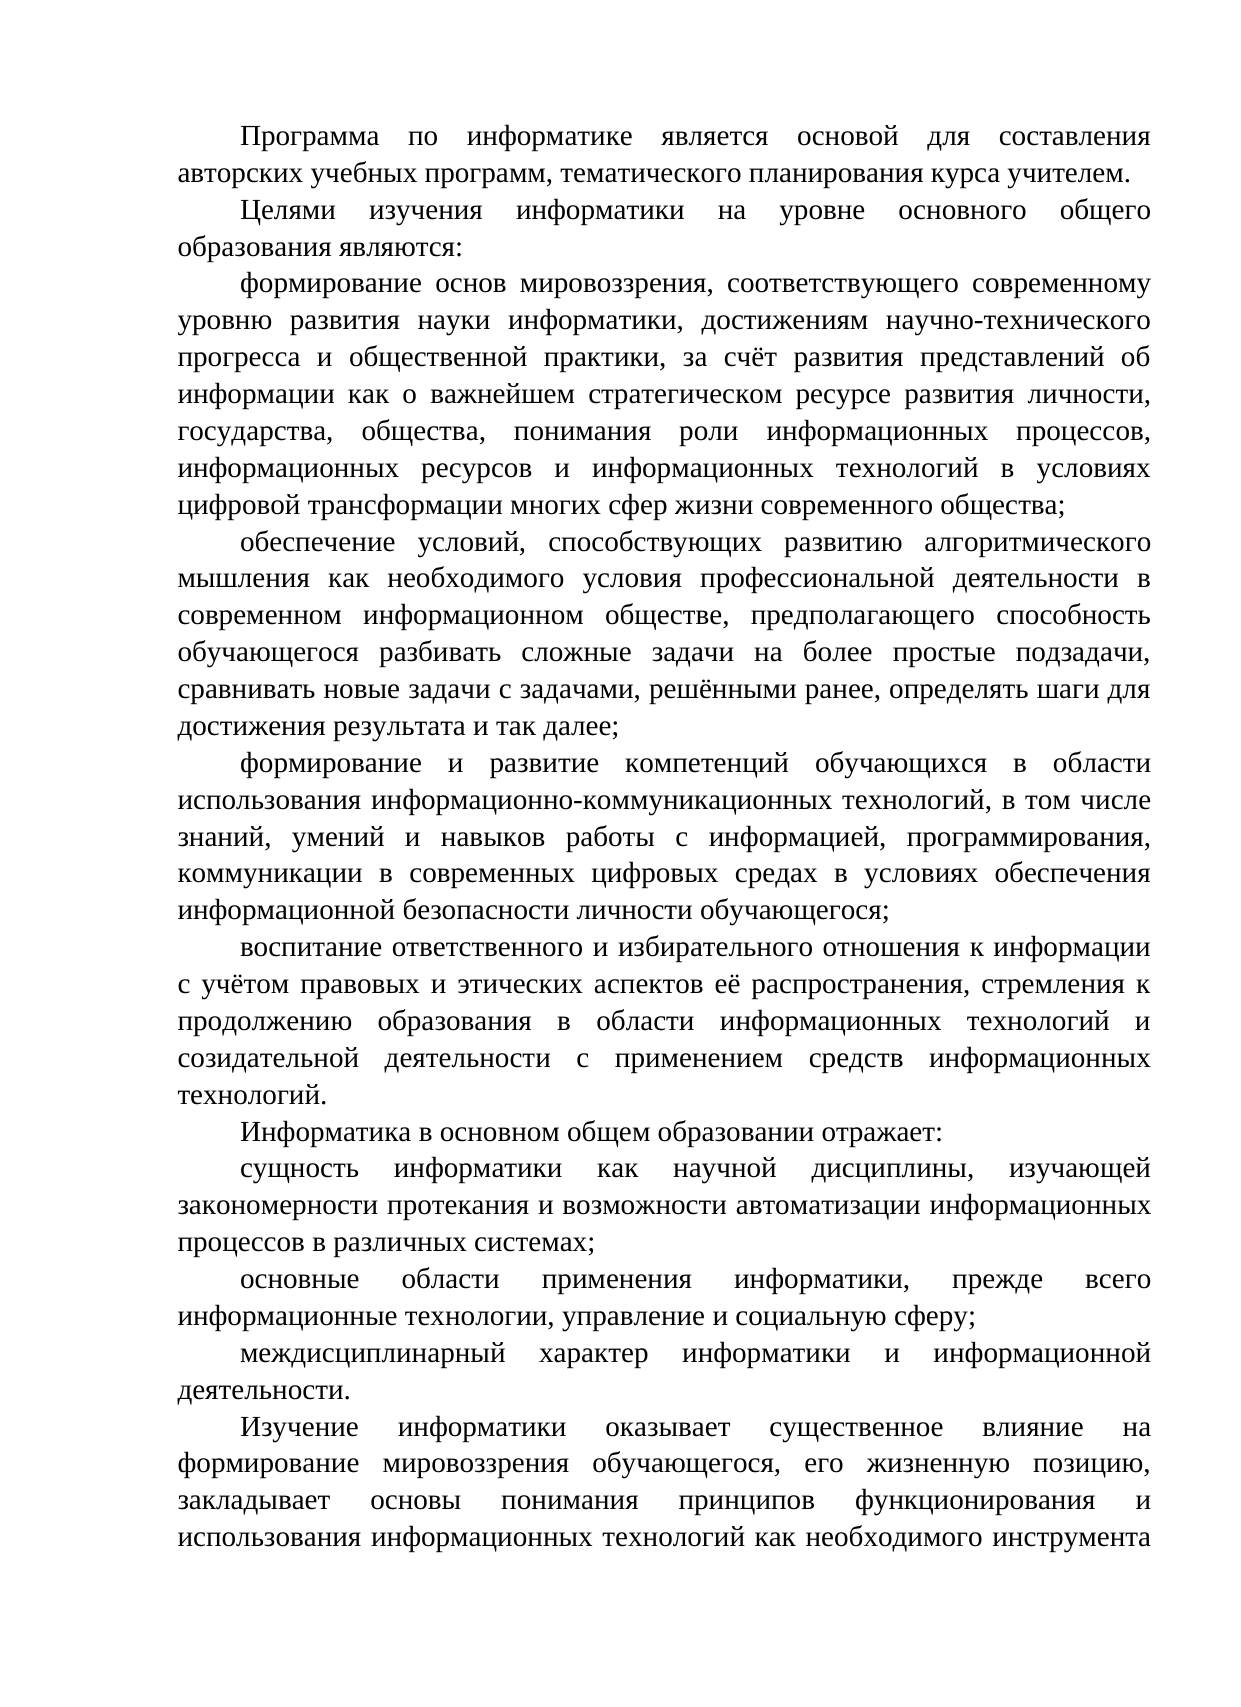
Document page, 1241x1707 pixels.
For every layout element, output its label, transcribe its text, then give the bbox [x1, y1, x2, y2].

text обеспечение условий, способствующих развитию алгоритмического мышления как необходимого условия профессиональной деятельности в современном информационном обществе, предполагающего способность обучающегося разбивать сложные задачи на более простые подзадачи, сравнивать новые задачи с задачами, решёнными ранее, определять шаги для достижения результата и так далее; [177, 524, 1152, 742]
text сущность информатики как научной дисциплины, изучающей закономерности протекания и возможности автоматизации информационных процессов в различных системах; [177, 1151, 1152, 1258]
text воспитание ответственного и избирательного отношения к информации с учётом правовых и этических аспектов её распространения, стремления к продолжению образования в области информационных технологий и созидательной деятельности с применением средств информационных технологий. [177, 929, 1152, 1110]
text междисциплинарный характер информатики и информационной деятельности. [177, 1335, 1152, 1405]
text Программа по информатике является основой для составления авторских учебных программ, тематического планирования курса учителем. [177, 118, 1152, 188]
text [177, 1409, 1152, 1553]
text формирование основ мировоззрения, соответствующего современному уровню развития науки информатики, достижениям научно-технического прогресса и общественной практики, за счёт развития представлений об информации как о важнейшем стратегическом ресурсе развития личности, государства, общества, понимания роли информационных процессов, информационных ресурсов и информационных технологий в условиях цифровой трансформации многих сфер жизни современного общества; [177, 266, 1152, 520]
text Целями изучения информатики на уровне основного общего образования являются: [177, 192, 1152, 262]
text Информатика в основном общем образовании отражает: [177, 1114, 1152, 1147]
text формирование и развитие компетенций обучающихся в области использования информационно-коммуникационных технологий, в том числе знаний, умений и навыков работы с информацией, программирования, коммуникации в современных цифровых средах в условиях обеспечения информационной безопасности личности обучающегося; [177, 745, 1152, 926]
text основные области применения информатики, прежде всего информационные технологии, управление и социальную сферу; [177, 1261, 1152, 1332]
